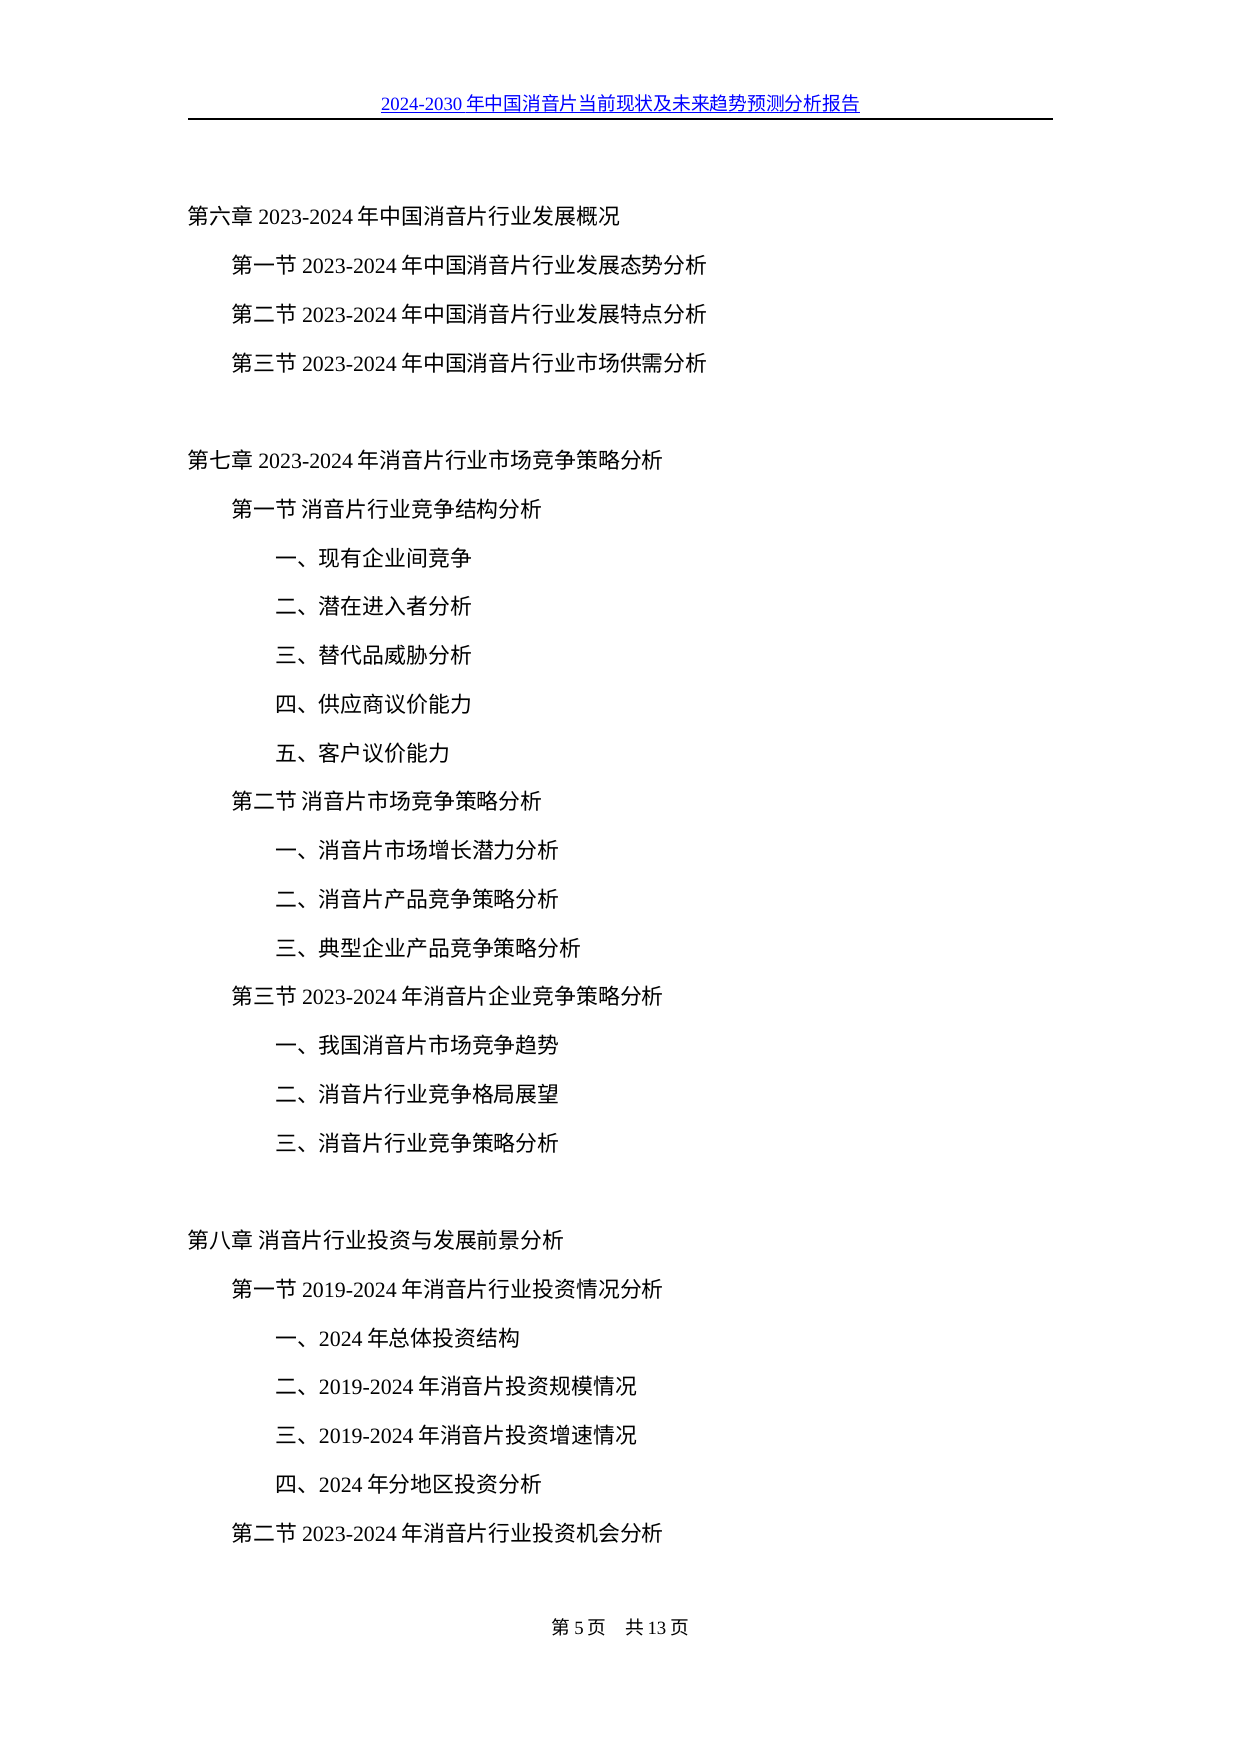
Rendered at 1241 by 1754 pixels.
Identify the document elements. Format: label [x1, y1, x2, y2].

text [187, 150, 1053, 1548]
